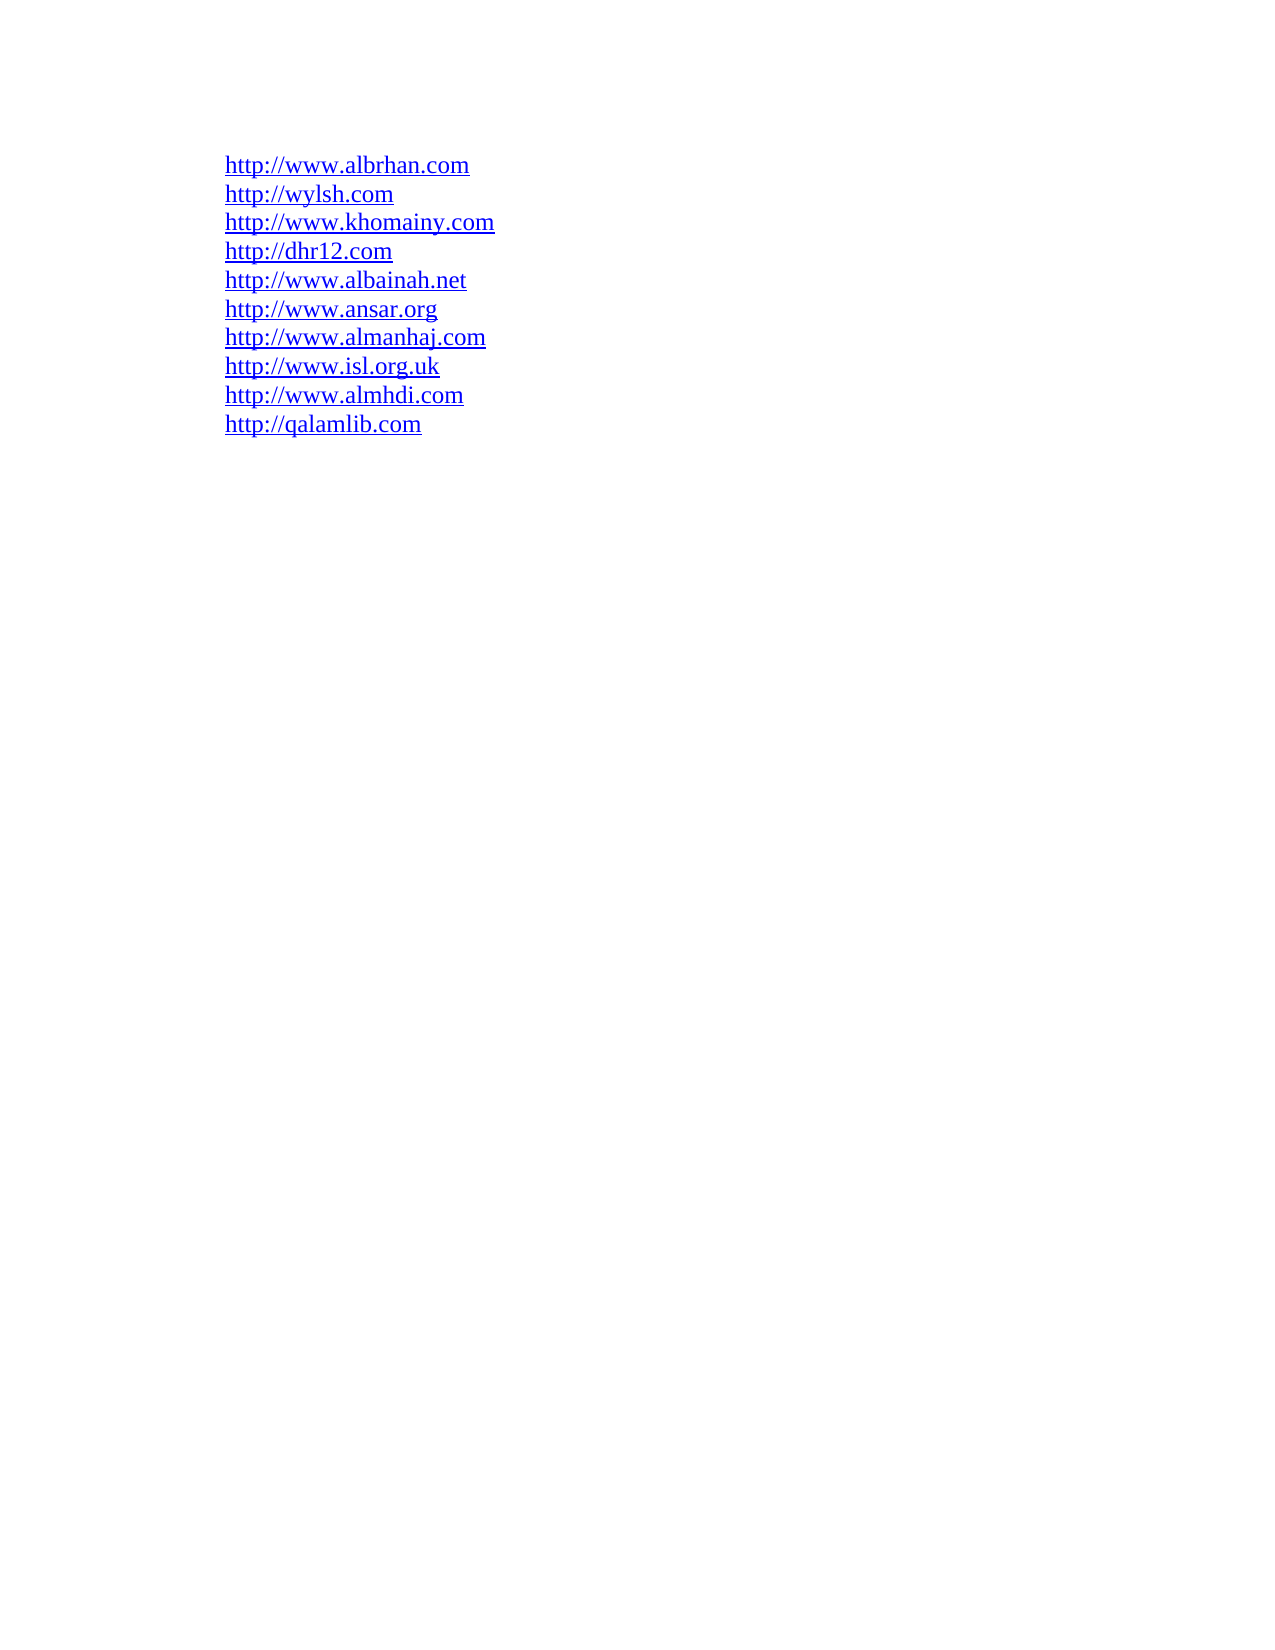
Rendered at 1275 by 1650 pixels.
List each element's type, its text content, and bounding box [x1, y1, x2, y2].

text http://www.albrhan.com [225, 150, 1087, 179]
text http://www.almanhaj.com [225, 322, 1087, 351]
text http://www.ansar.org [225, 294, 1087, 322]
text http://dhr12.com [225, 236, 1087, 265]
text http://www.khomainy.com [225, 207, 1087, 236]
text http://qalamlib.com [225, 409, 1087, 437]
text http://wylsh.com [225, 179, 1087, 207]
text http://www.almhdi.com [225, 380, 1087, 409]
text http://www.isl.org.uk [225, 351, 1087, 380]
text http://www.albainah.net [225, 265, 1087, 294]
